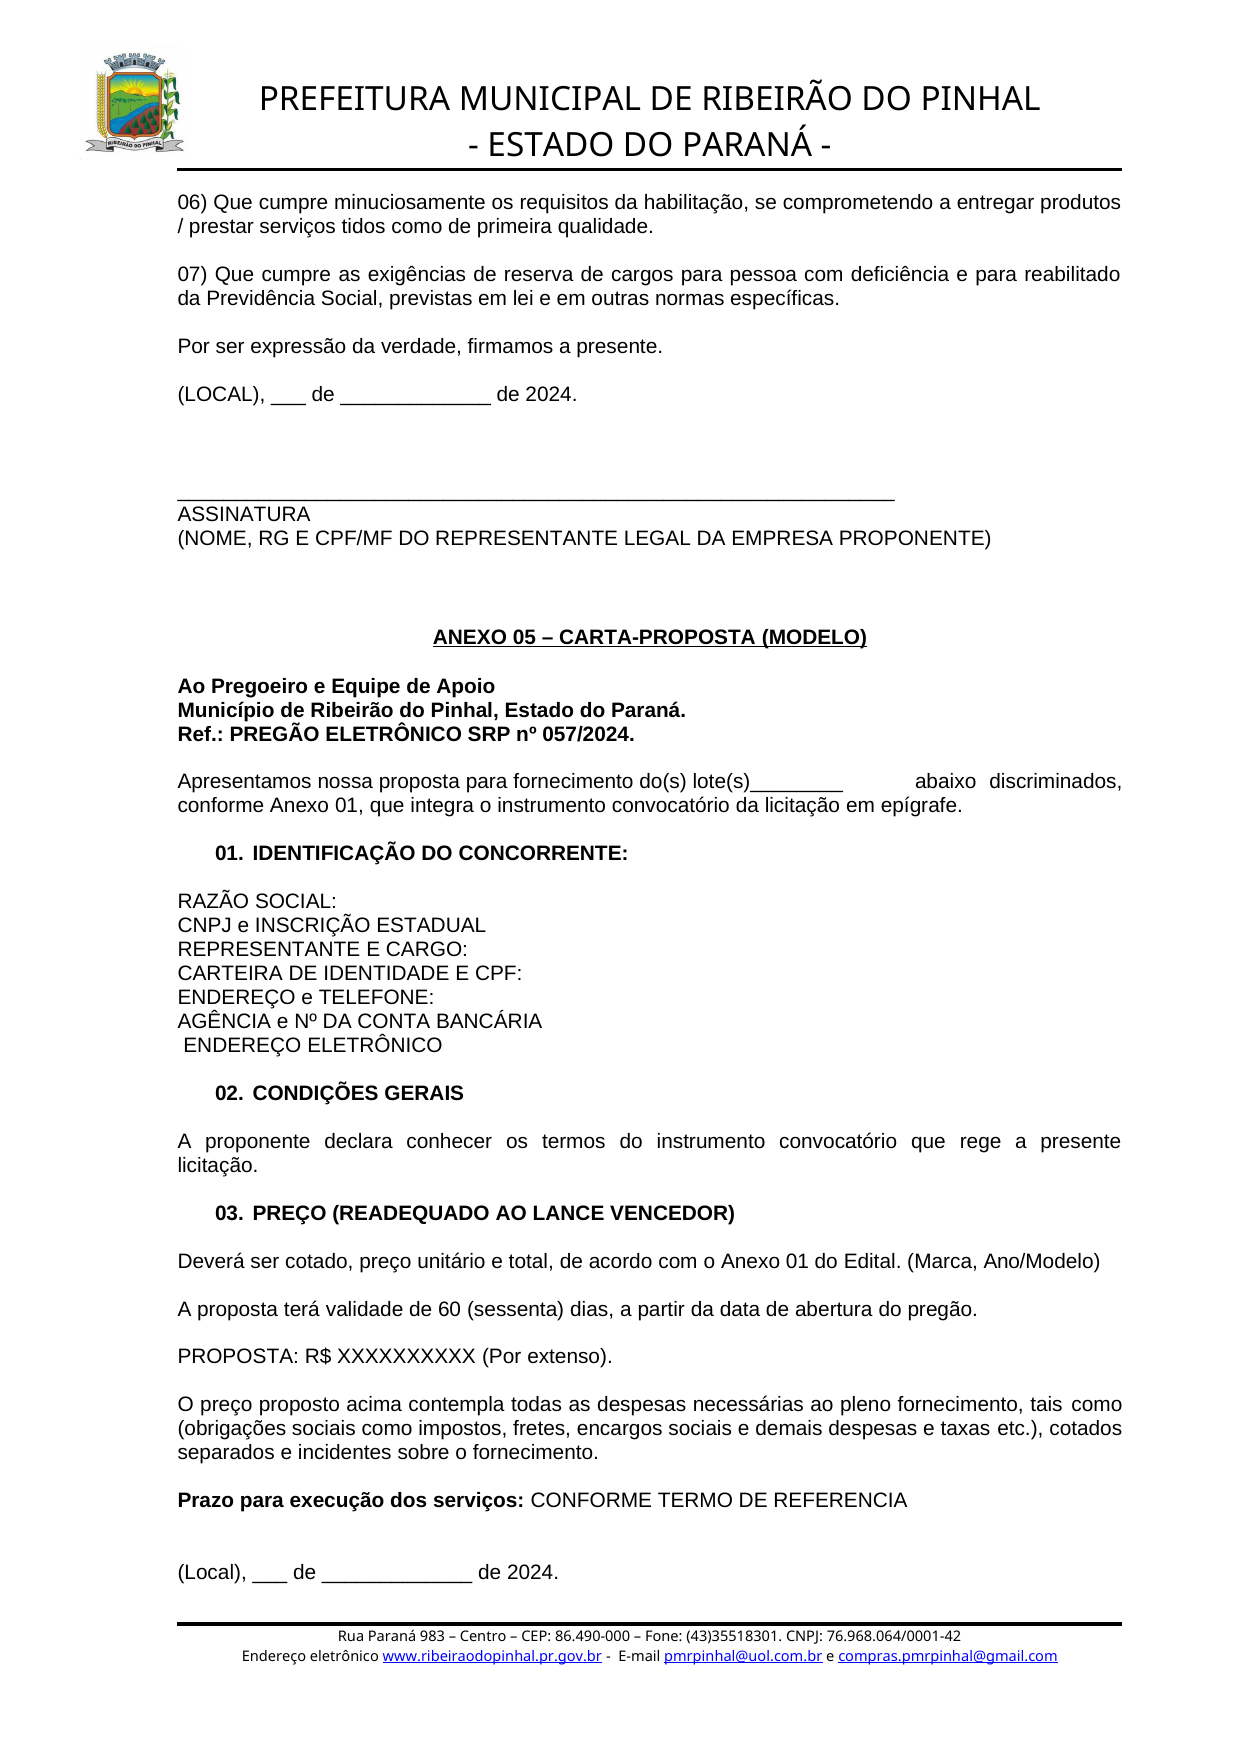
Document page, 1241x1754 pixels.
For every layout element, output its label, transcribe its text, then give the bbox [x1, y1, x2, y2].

list PREÇO (READEQUADO AO LANCE VENCEDOR) [215, 1201, 1122, 1224]
text Prazo para execução dos serviços: CONFORME TERMO DE REFERENCIA [177, 1488, 1161, 1512]
text (NOME, RG E CPF/MF DO REPRESENTANTE LEGAL DA EMPRESA PROPONENTE) [177, 526, 1122, 549]
text AGÊNCIA e Nº DA CONTA BANCÁRIA [177, 1009, 1122, 1033]
text Ao Pregoeiro e Equipe de Apoio [177, 673, 1122, 697]
text Ref.: PREGÃO ELETRÔNICO SRP nº 057/2024. [177, 721, 1122, 745]
text O preço proposto acima contempla todas as despesas necessárias ao pleno fornecimento, tais como (obrigações sociais como impostos, fretes, encargos sociais e demais despesas e taxas etc.), cotados separados e incidentes sobre o fornecimento. [177, 1392, 1122, 1464]
text ASSINATURA [177, 502, 1122, 526]
text (Local), ___ de _____________ de 2024. [177, 1560, 1122, 1584]
text Município de Ribeirão do Pinhal, Estado do Paraná. [177, 697, 1122, 721]
list IDENTIFICAÇÃO DO CONCORRENTE: [215, 841, 1122, 865]
text 07) Que cumpre as exigências de reserva de cargos para pessoa com deficiência e para reabilitado da Previdência Social, previstas em lei e em outras normas específicas. [177, 262, 1122, 310]
text A proponente declara conhecer os termos do instrumento convocatório que rege a presente licitação. [177, 1129, 1122, 1177]
text PROPOSTA: R$ XXXXXXXXXX (Por extenso). [177, 1344, 1122, 1368]
text REPRESENTANTE E CARGO: [177, 937, 1122, 961]
text ENDEREÇO ELETRÔNICO [177, 1033, 1122, 1057]
text 06) Que cumpre minuciosamente os requisitos da habilitação, se comprometendo a entregar produtos / prestar serviços tidos como de primeira qualidade. [177, 190, 1122, 238]
text ENDEREÇO e TELEFONE: [177, 985, 1122, 1009]
text Por ser expressão da verdade, firmamos a presente. [177, 334, 1122, 358]
text ANEXO 05 – CARTA-PROPOSTA (MODELO) [308, 625, 991, 649]
picture [79, 45, 192, 160]
text A proposta terá validade de 60 (sessenta) dias, a partir da data de abertura do pregão. [177, 1296, 1122, 1320]
text CARTEIRA DE IDENTIDADE E CPF: [177, 961, 1122, 985]
text CNPJ e INSCRIÇÃO ESTADUAL [177, 913, 1122, 937]
text ______________________________________________________________ [177, 478, 1122, 502]
text Apresentamos nossa proposta para fornecimento do(s) lote(s)________ abaixo discriminados, conforme Anexo 01, que integra o instrumento convocatório da licitação em epígrafe. [177, 769, 1122, 817]
text RAZÃO SOCIAL: [177, 889, 1122, 913]
list CONDIÇÕES GERAIS [215, 1081, 1122, 1105]
text (LOCAL), ___ de _____________ de 2024. [177, 382, 1122, 406]
text Deverá ser cotado, preço unitário e total, de acordo com o Anexo 01 do Edital. (Marca, Ano/Modelo) [177, 1248, 1122, 1272]
